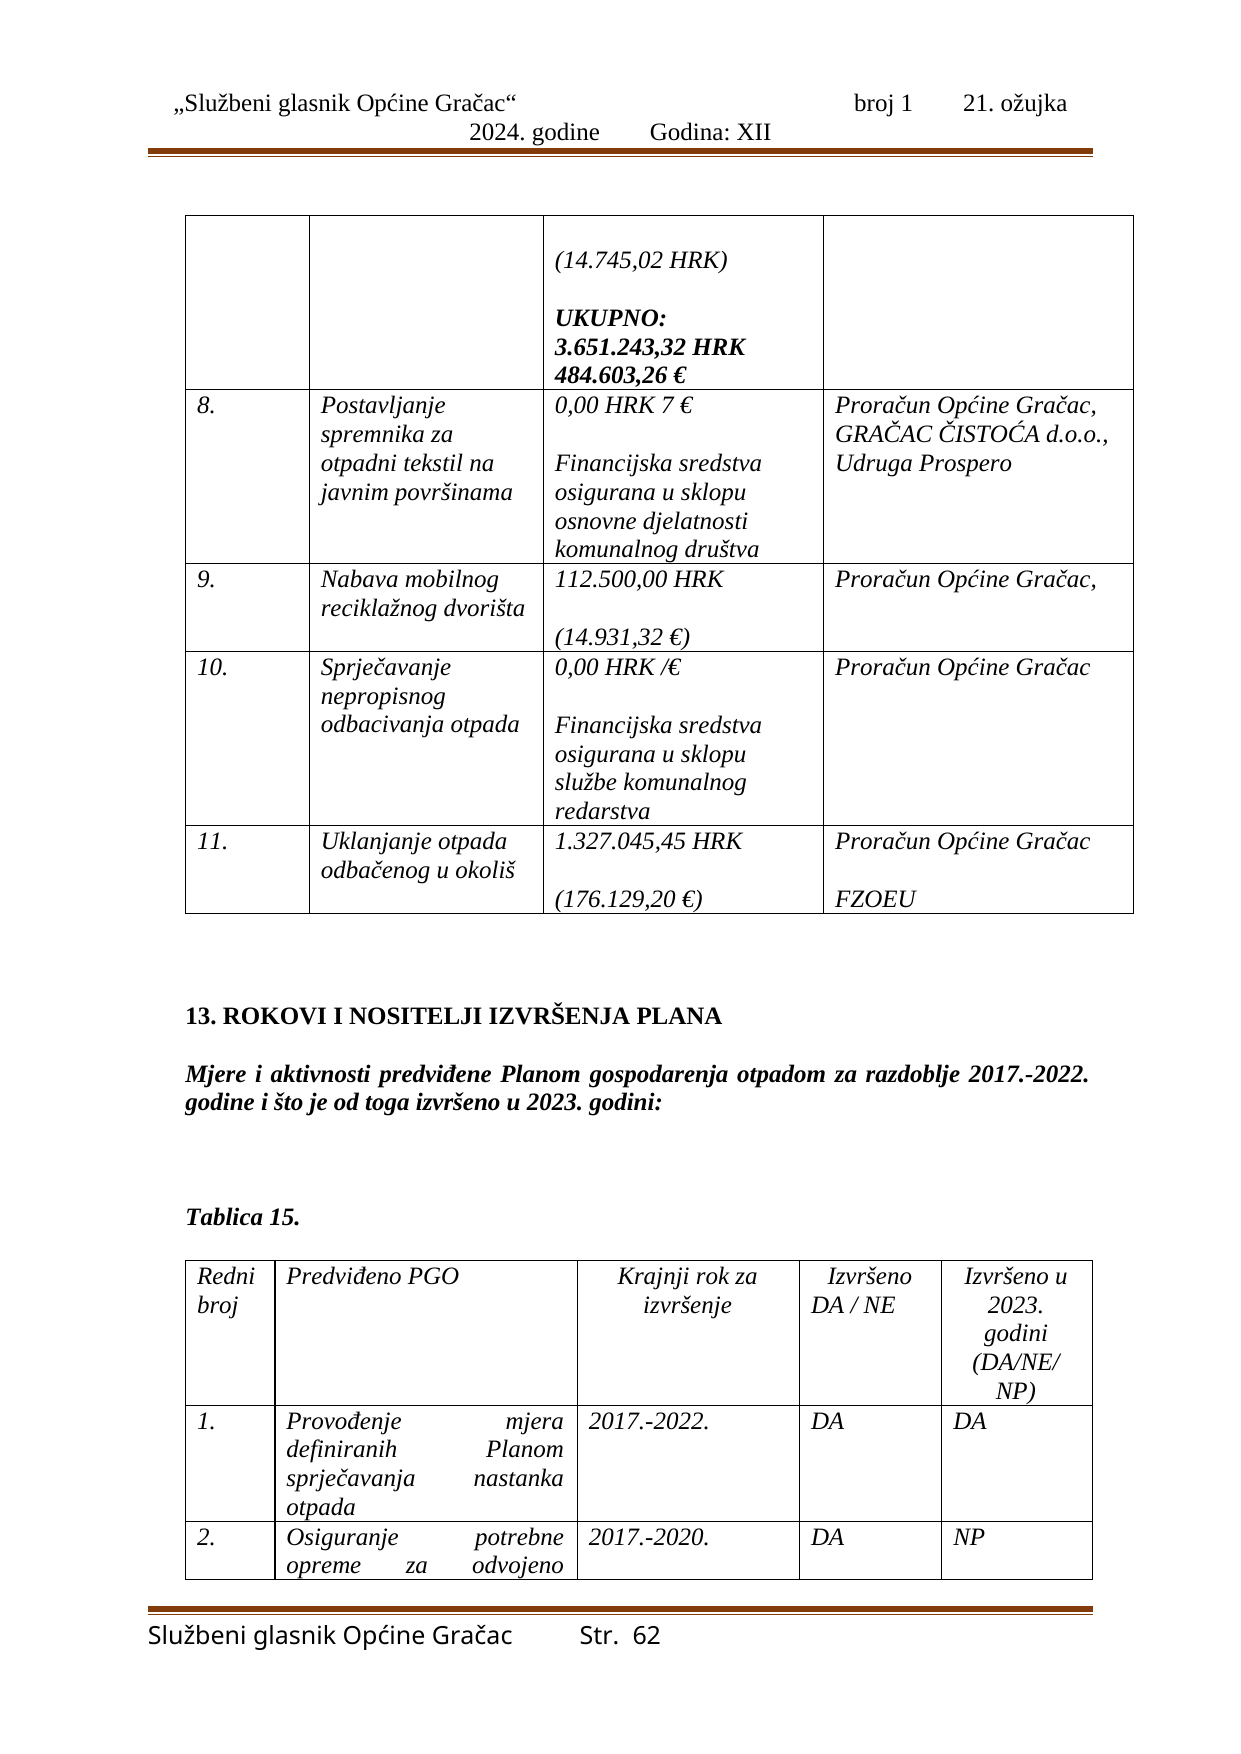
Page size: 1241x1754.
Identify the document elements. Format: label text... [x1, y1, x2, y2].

table_cell 0,00 HRK 7 € Financijska sredstva osigurana u sklopu osnovne djelatnosti komunalnog društva [544, 390, 823, 563]
table_header Izvršeno u 2023. godini (DA/NE/NP) [942, 1261, 1092, 1405]
table_header Krajnji rok za izvršenje [578, 1261, 799, 1405]
table_cell Provođenje mjera definiranih Planom sprječavanja nastanka otpada [276, 1406, 577, 1521]
list Tablica 15. [185, 1202, 1093, 1231]
table_cell DA [942, 1406, 1092, 1521]
table_cell DA [800, 1406, 941, 1521]
table_cell Proračun Općine Gračac, GRAČAC ČISTOĆA d.o.o., Udruga Prospero [824, 390, 1133, 563]
table_cell Postavljanje spremnika za otpadni tekstil na javnim površinama [310, 390, 543, 563]
table_cell 11. [186, 826, 309, 913]
table_cell 1.327.045,45 HRK (176.129,20 €) [544, 826, 823, 913]
table_header Predviđeno PGO [276, 1261, 577, 1405]
list Mjere i aktivnosti predviđene Planom gospodarenja otpadom za razdoblje 2017.-2022. godine i što je od toga izvršeno u 2023. godini: [185, 1059, 1093, 1116]
table_cell 7. [186, 216, 309, 389]
table_cell 2017.-2020. [578, 1522, 799, 1579]
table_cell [310, 216, 543, 389]
table_cell Proračun Općine Gračac, [824, 564, 1133, 651]
table_cell Uklanjanje otpada odbačenog u okoliš [310, 826, 543, 913]
table_header Redni broj [186, 1261, 274, 1405]
table_cell 1. [186, 1406, 274, 1521]
table_cell 9. [186, 564, 309, 651]
table_cell Proračun Općine Gračac [824, 652, 1133, 825]
table_cell 2. [186, 1522, 274, 1579]
table_cell 2017.-2022. [578, 1406, 799, 1521]
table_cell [276, 1522, 577, 1579]
table_cell Nabava mobilnog reciklažnog dvorišta [310, 564, 543, 651]
table_cell NP [942, 1522, 1092, 1579]
table_cell 0,00 HRK /€ Financijska sredstva osigurana u sklopu službe komunalnog redarstva [544, 652, 823, 825]
list ROKOVI I NOSITELJI IZVRŠENJA PLANA [185, 1001, 1093, 1029]
table_cell 112.500,00 HRK (14.931,32 €) [544, 564, 823, 651]
table_cell 10. [186, 652, 309, 825]
table_cell DA [800, 1522, 941, 1579]
table_header Izvršeno DA / NE [800, 1261, 941, 1405]
table_cell Sprječavanje nepropisnog odbacivanja otpada [310, 652, 543, 825]
table_cell Proračun Općine Gračac FZOEU [824, 826, 1133, 913]
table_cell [544, 216, 823, 389]
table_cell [824, 216, 1133, 389]
table_cell 8. [186, 390, 309, 563]
